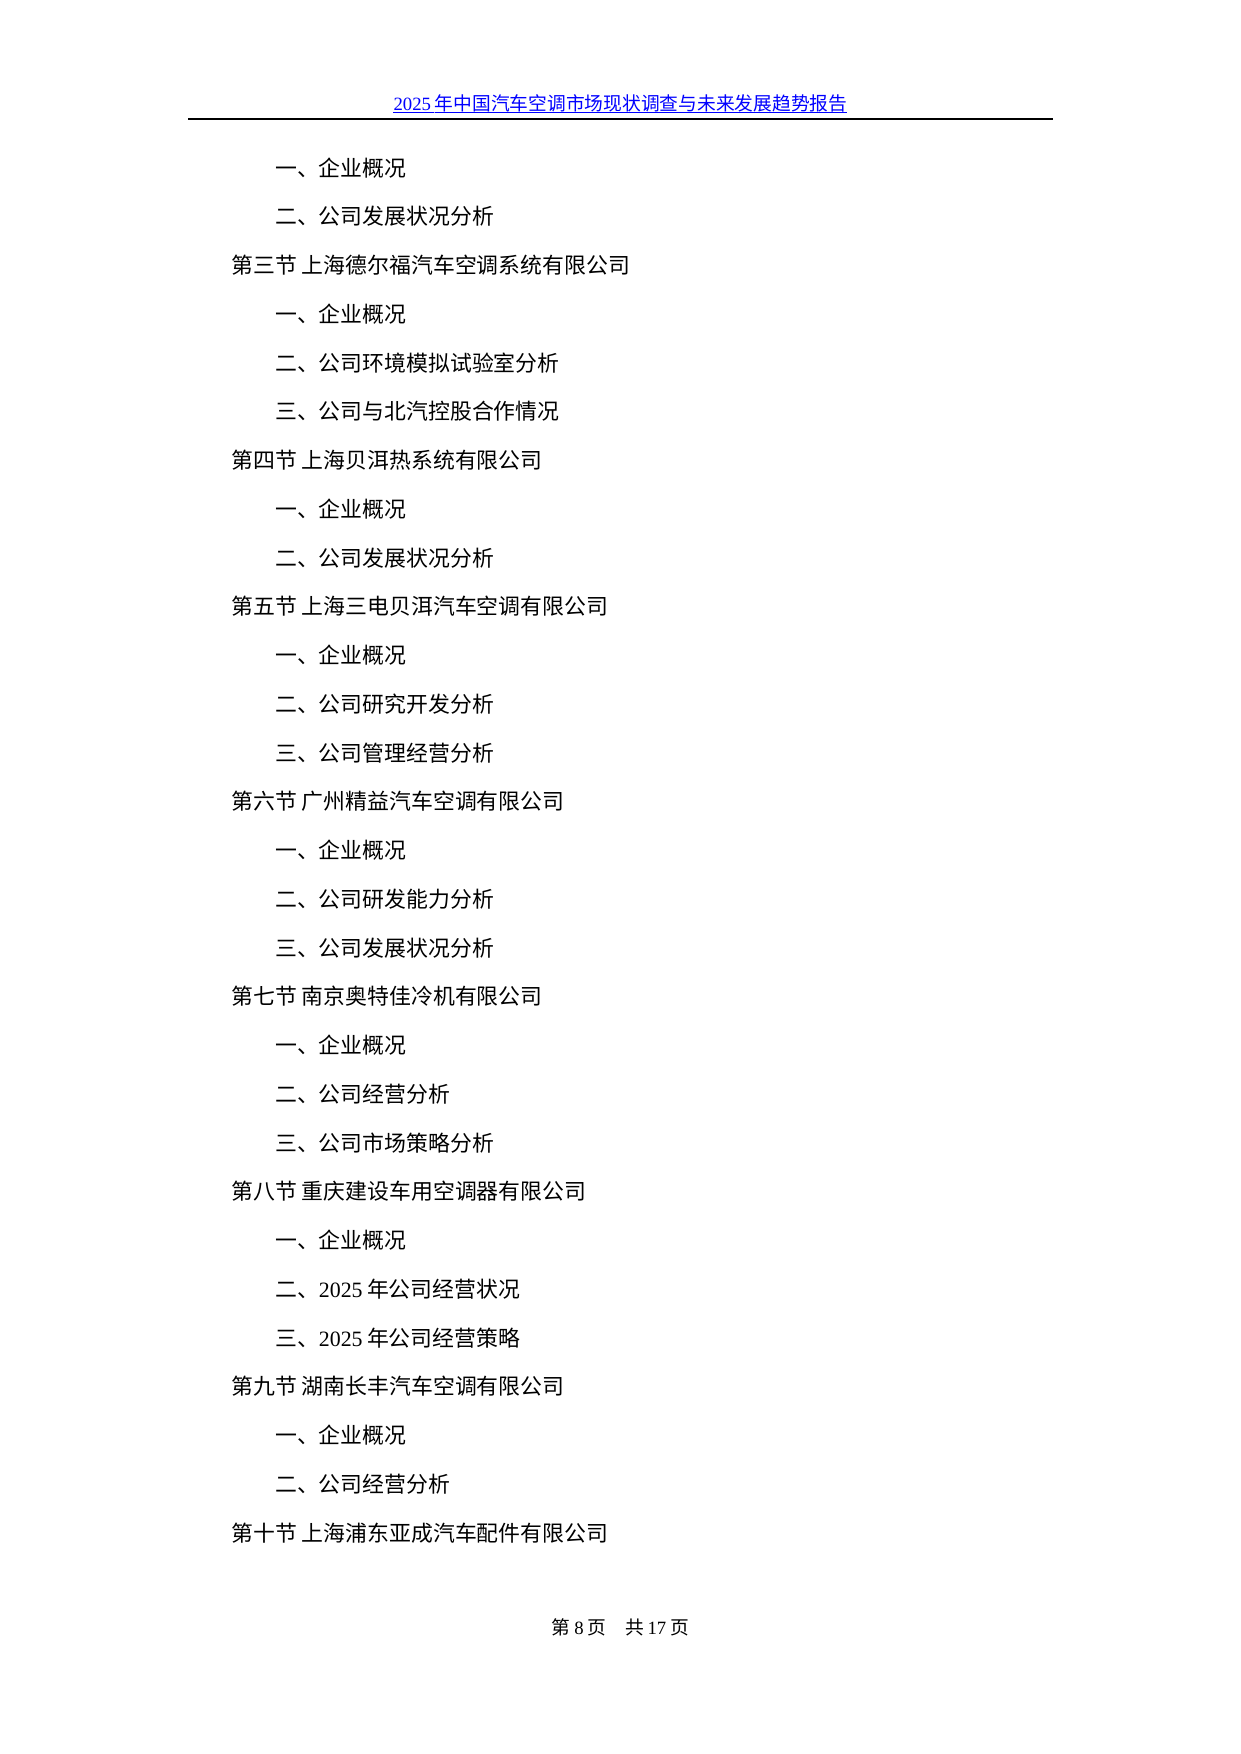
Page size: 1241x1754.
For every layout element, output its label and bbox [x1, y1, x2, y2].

text [187, 150, 1053, 1548]
